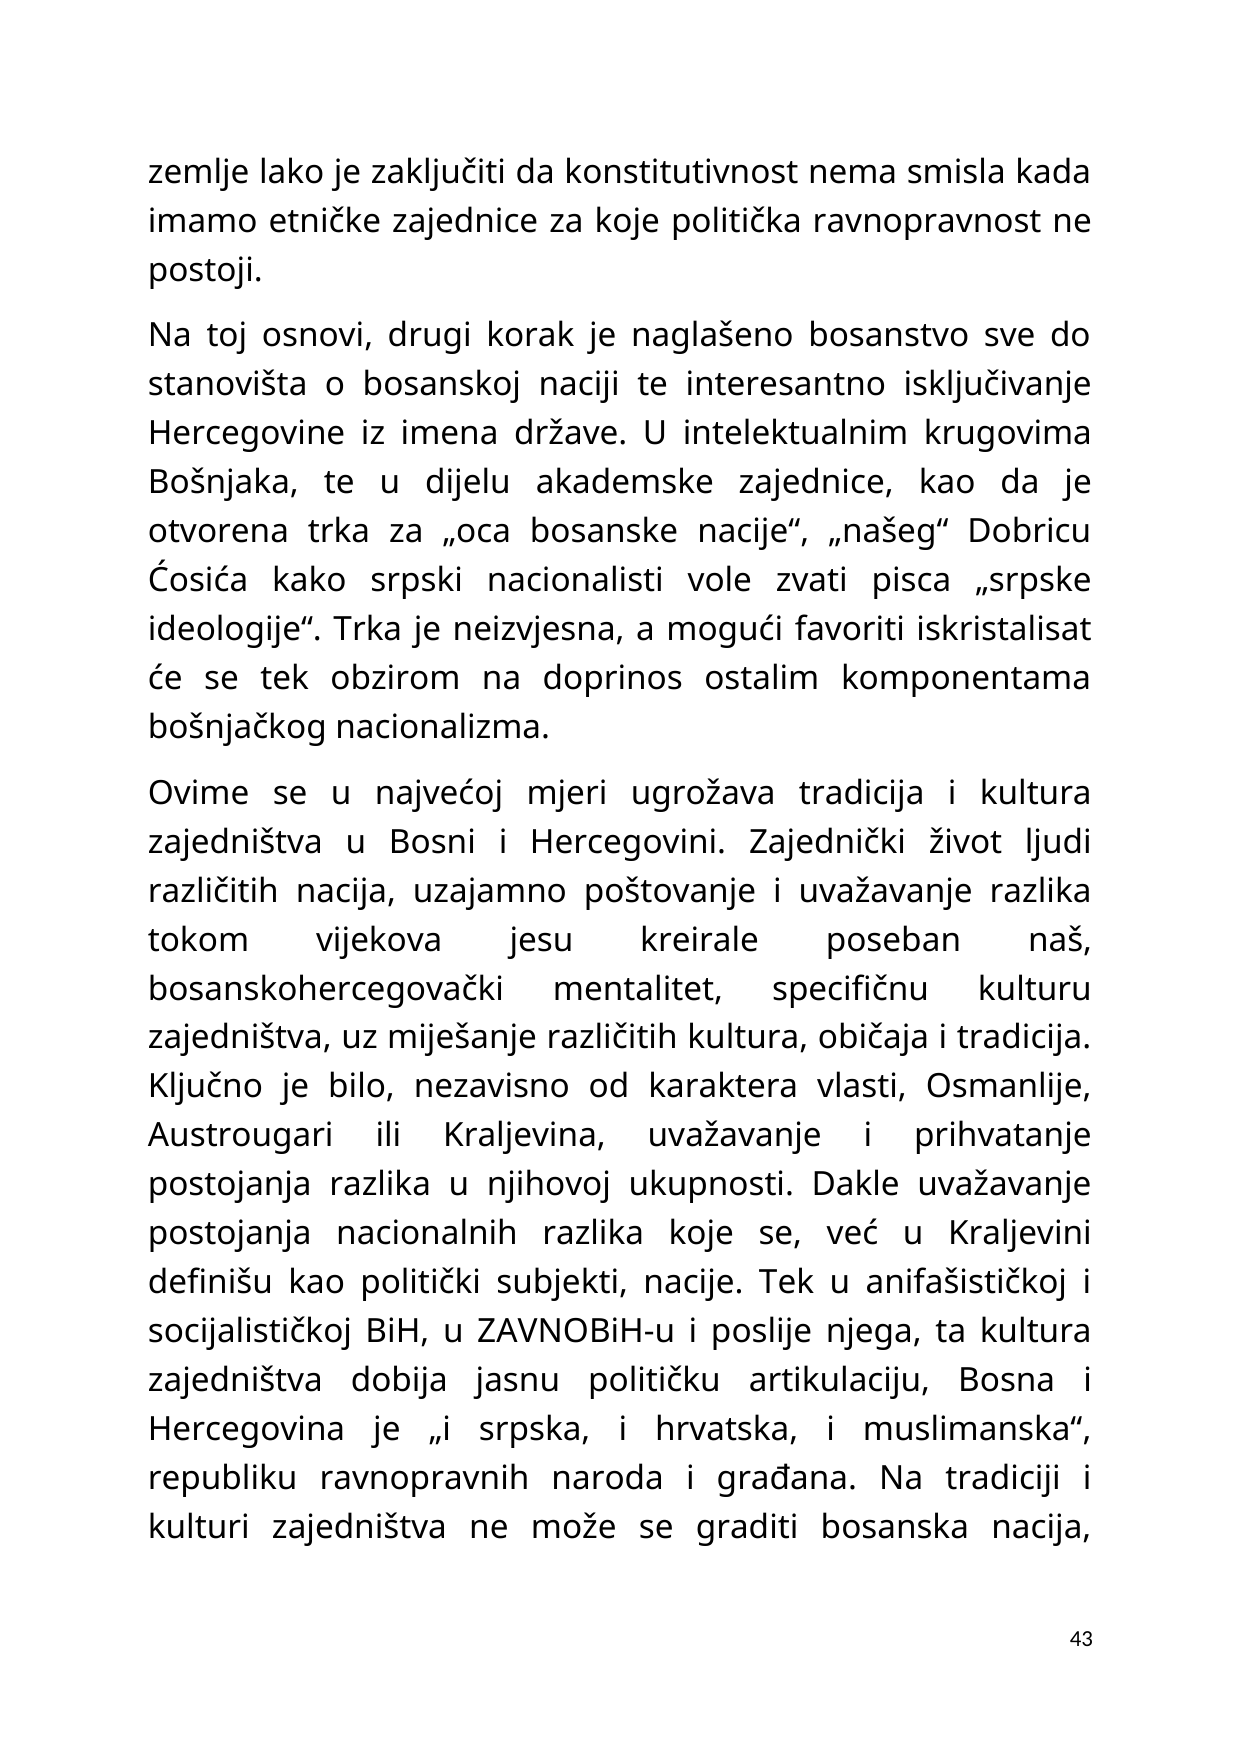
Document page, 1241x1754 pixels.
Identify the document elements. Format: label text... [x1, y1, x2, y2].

text Na toj osnovi, drugi korak je naglašeno bosanstvo sve do stanovišta o bosanskoj naciji te interesantno isključivanje Hercegovine iz imena države. U intelektualnim krugovima Bošnjaka, te u dijelu akademske zajednice, kao da je otvorena trka za „oca bosanske nacije“, „našeg“ Dobricu Ćosića kako srpski nacionalisti vole zvati pisca „srpske ideologije“. Trka je neizvjesna, a mogući favoriti iskristalisat će se tek obzirom na doprinos ostalim komponentama bošnjačkog nacionalizma. [148, 311, 1093, 748]
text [148, 148, 1093, 291]
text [148, 768, 1093, 1548]
